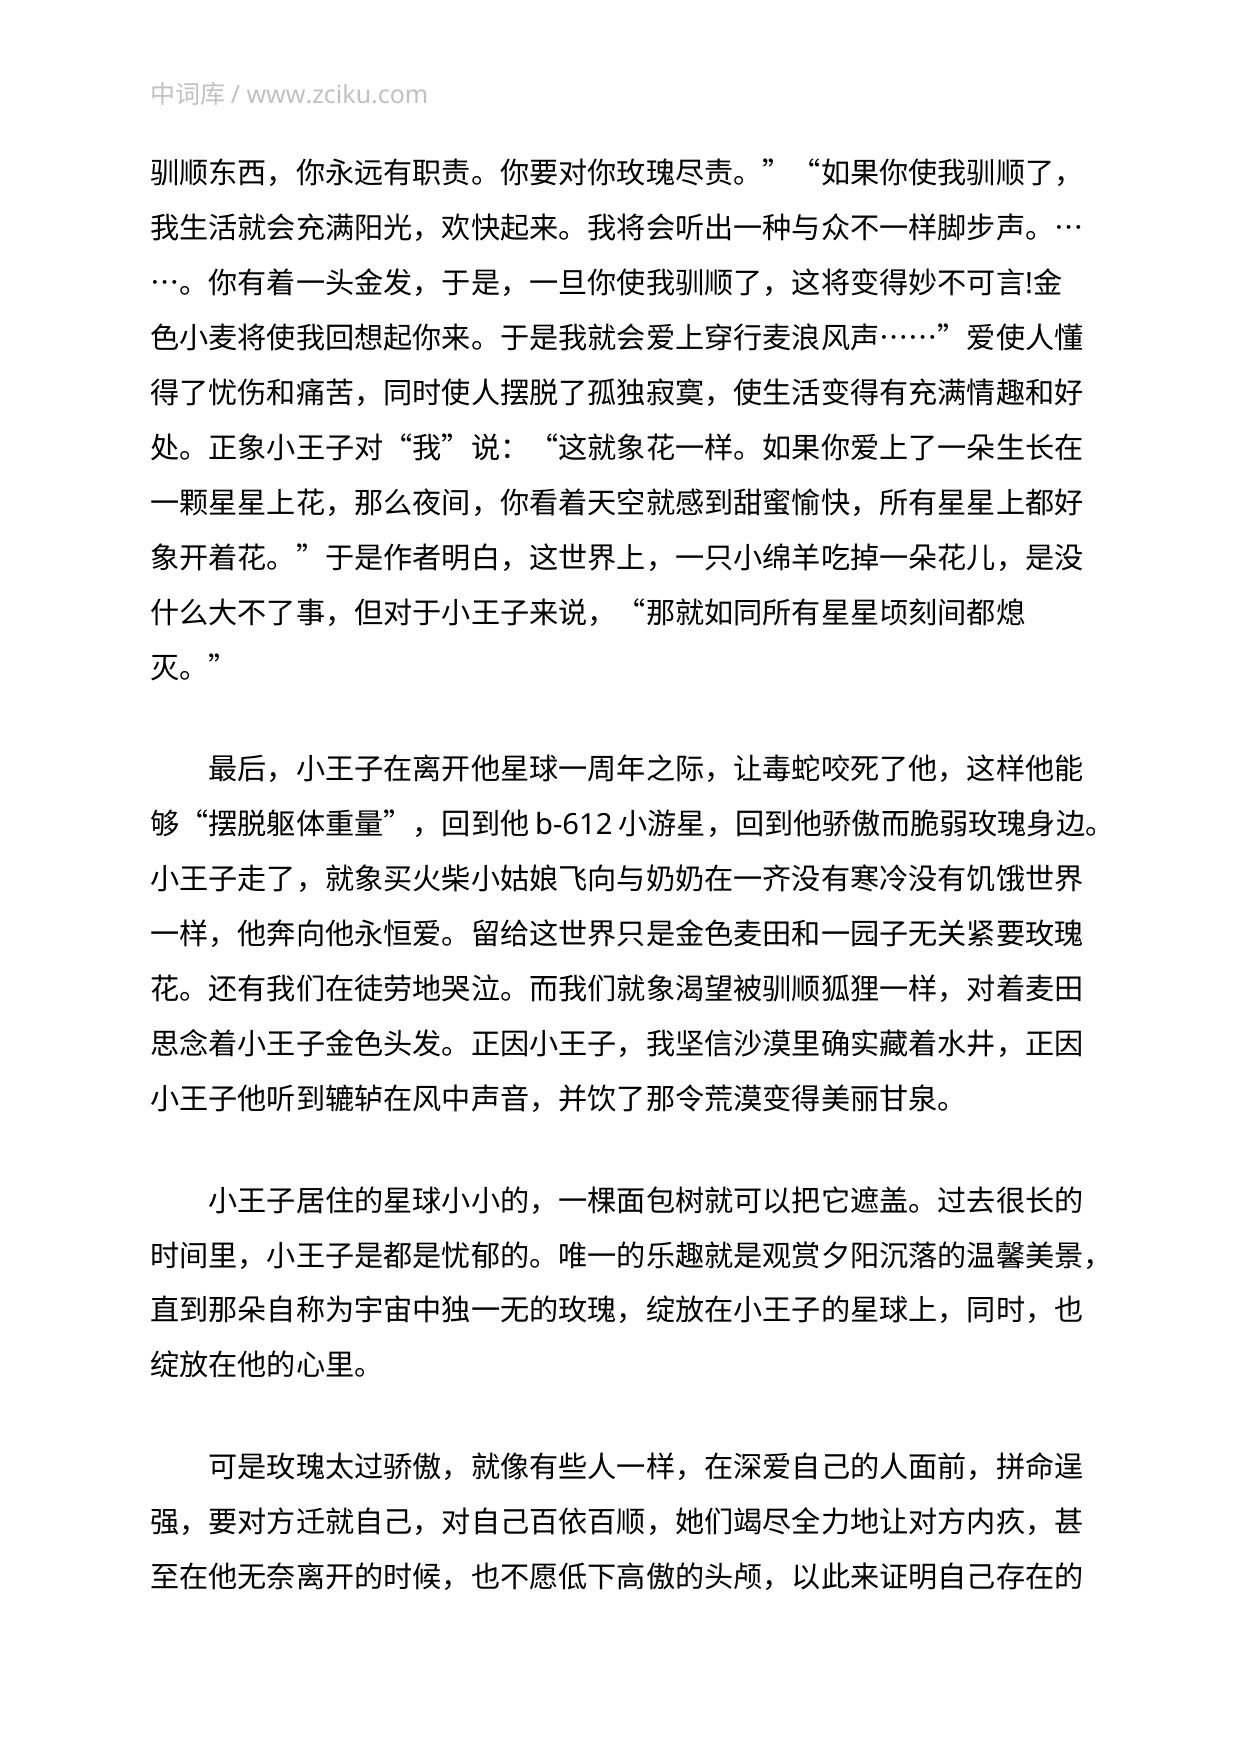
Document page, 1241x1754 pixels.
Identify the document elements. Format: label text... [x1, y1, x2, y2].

text 小王子居住的星球小小的，一棵面包树就可以把它遮盖。过去很长的时间里，小王子是都是忧郁的。唯一的乐趣就是观赏夕阳沉落的温馨美景，直到那朵自称为宇宙中独一无的玫瑰，绽放在小王子的星球上，同时，也绽放在他的心里。 [150, 1177, 1090, 1384]
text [150, 150, 1090, 686]
text 最后，小王子在离开他星球一周年之际，让毒蛇咬死了他，这样他能够“摆脱躯体重量”，回到他b-612小游星，回到他骄傲而脆弱玫瑰身边。小王子走了，就象买火柴小姑娘飞向与奶奶在一齐没有寒冷没有饥饿世界一样，他奔向他永恒爱。留给这世界只是金色麦田和一园子无关紧要玫瑰花。还有我们在徒劳地哭泣。而我们就象渴望被驯顺狐狸一样，对着麦田思念着小王子金色头发。正因小王子，我坚信沙漠里确实藏着水井，正因小王子他听到辘轳在风中声音，并饮了那令荒漠变得美丽甘泉。 [150, 746, 1090, 1118]
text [150, 1444, 1090, 1596]
